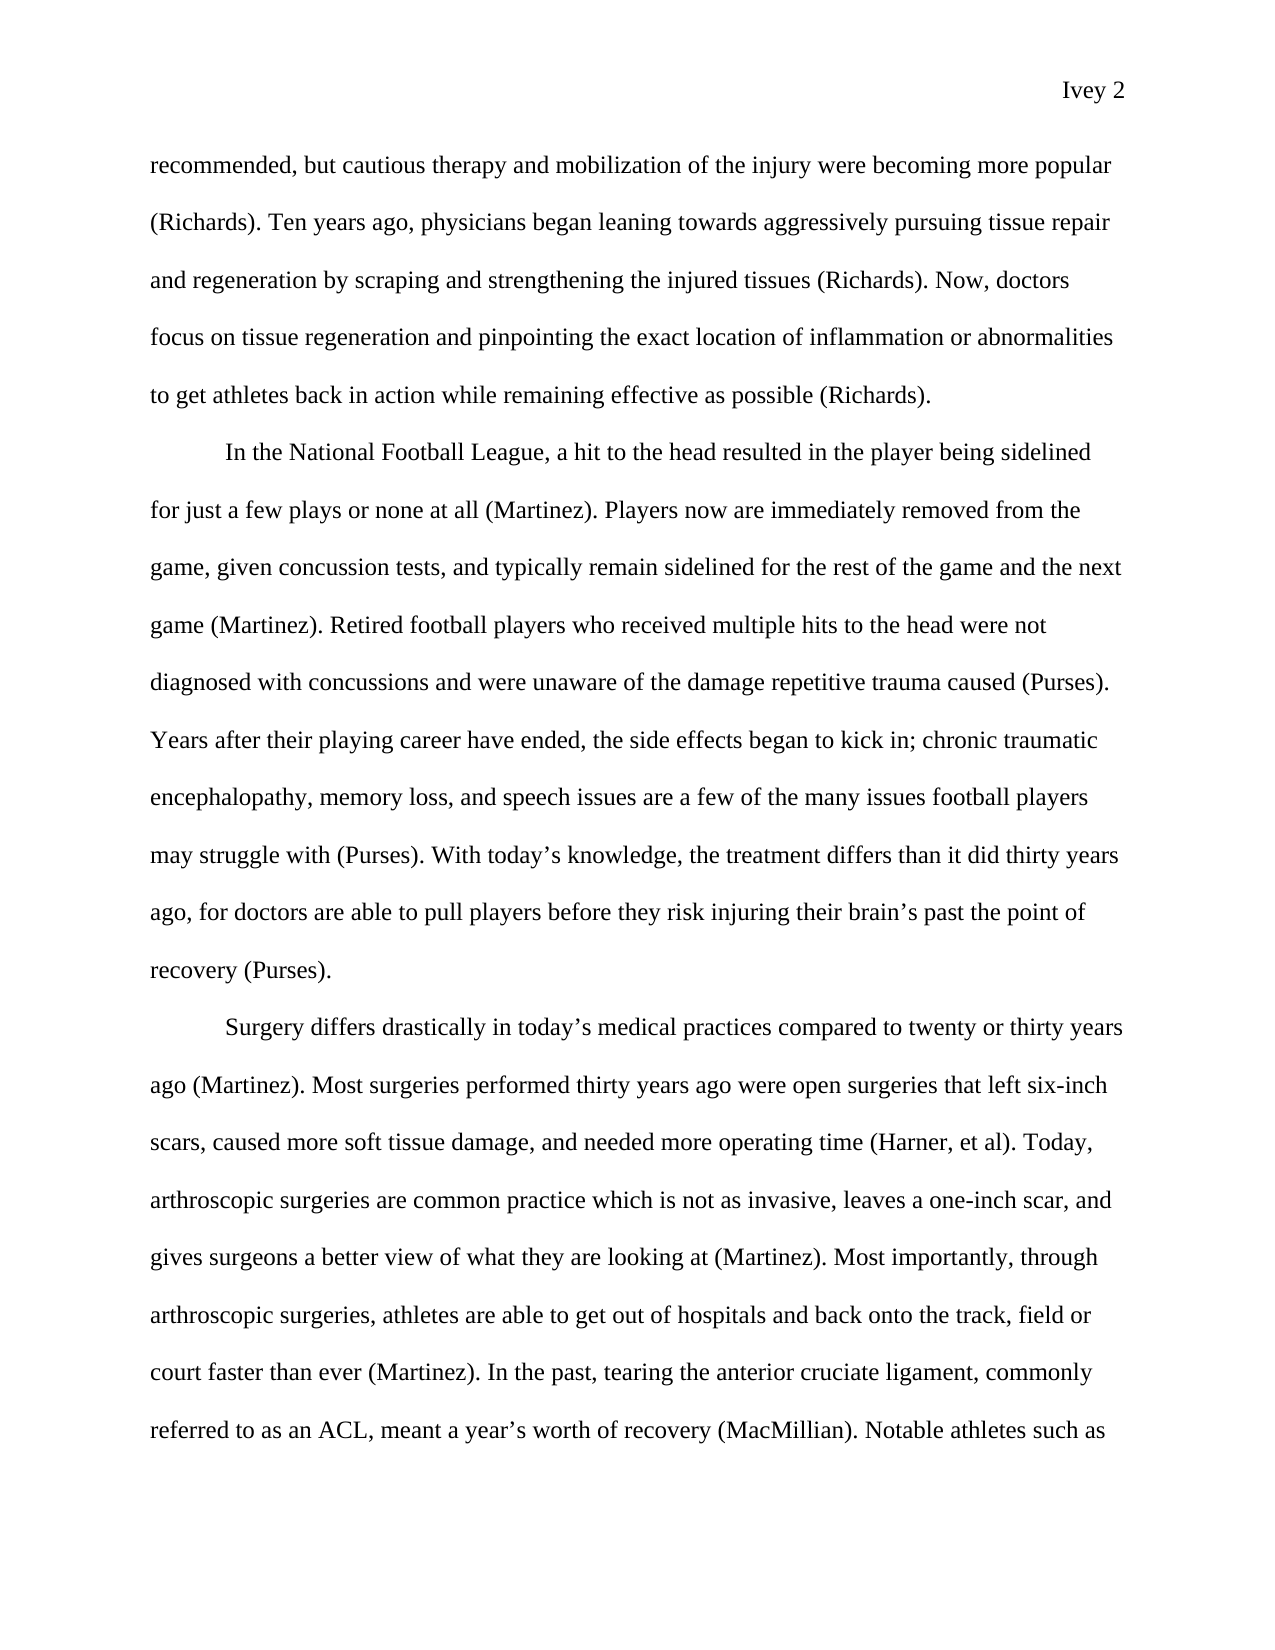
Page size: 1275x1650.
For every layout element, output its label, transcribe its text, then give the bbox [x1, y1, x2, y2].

text In the National Football League, a hit to the head resulted in the player being sidelined for just a few plays or none at all (Martinez). Players now are immediately removed from the game, given concussion tests, and typically remain sidelined for the rest of the game and the next game (Martinez). Retired football players who received multiple hits to the head were not diagnosed with concussions and were unaware of the damage repetitive trauma caused (Purses). Years after their playing career have ended, the side effects began to kick in; chronic traumatic encephalopathy, memory loss, and speech issues are a few of the many issues football players may struggle with (Purses). With today’s knowledge, the treatment differs than it did thirty years ago, for doctors are able to pull players before they risk injuring their brain’s past the point of recovery (Purses). [150, 437, 1125, 984]
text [150, 150, 1125, 409]
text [150, 1012, 1125, 1444]
